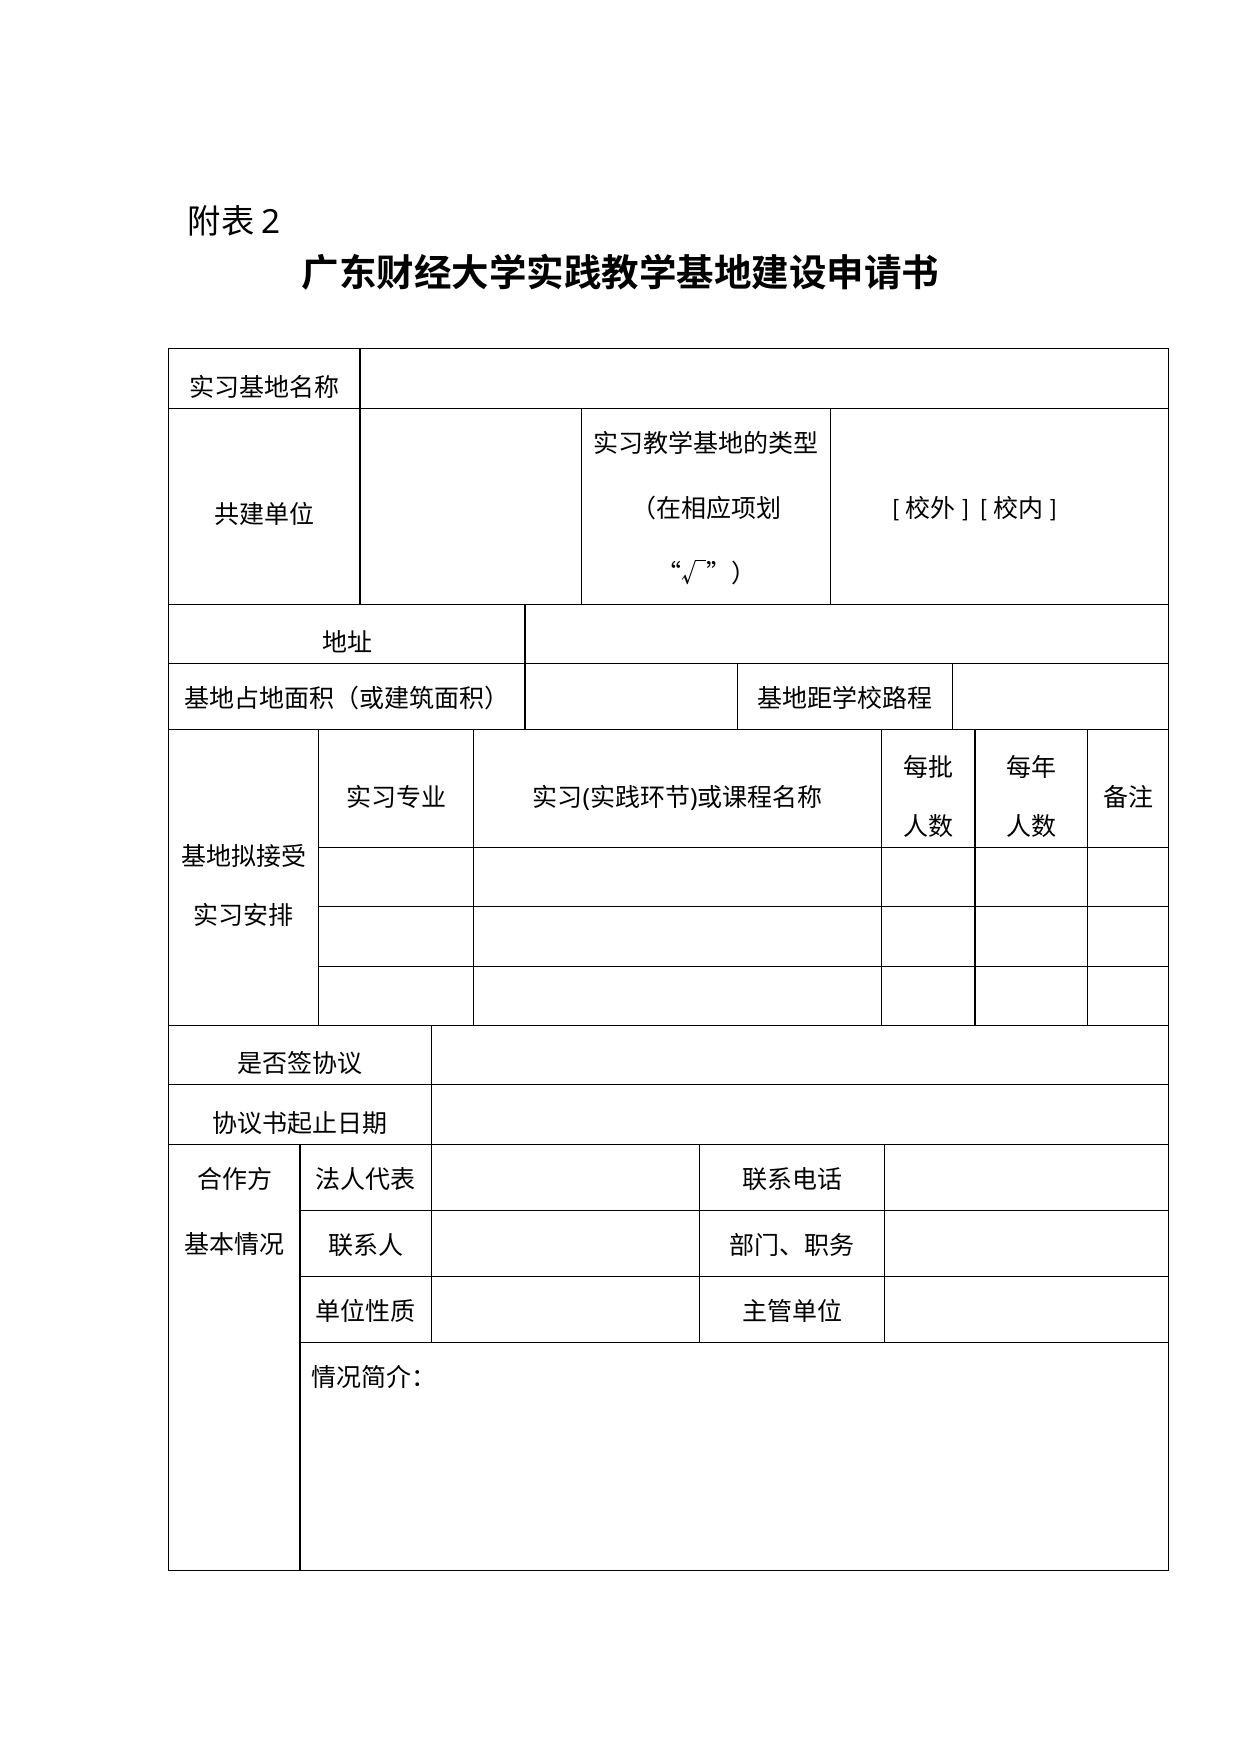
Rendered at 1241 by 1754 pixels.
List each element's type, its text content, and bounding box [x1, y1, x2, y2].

table_cell 备注 [1088, 730, 1168, 847]
table_cell [361, 409, 581, 604]
table_cell [953, 664, 1168, 729]
table_cell 情况简介： [301, 1343, 1168, 1570]
table_cell 联系电话 [700, 1145, 884, 1210]
table_cell [319, 967, 473, 1025]
text 附表2 [187, 194, 1053, 243]
table_cell 法人代表 [301, 1145, 431, 1210]
table_cell [474, 848, 881, 906]
table_header [361, 349, 1168, 408]
table_cell 基地占地面积（或建筑面积） [169, 664, 524, 729]
table_cell [319, 848, 473, 906]
table_cell 部门、职务 [700, 1211, 884, 1276]
table_cell 基地拟接受 实习安排 [169, 730, 318, 1025]
table_cell [1088, 907, 1168, 966]
table_cell 单位性质 [301, 1277, 431, 1342]
table_cell [474, 907, 881, 966]
table_cell [432, 1145, 699, 1210]
table_cell 共建单位 [169, 409, 359, 604]
table_cell [432, 1277, 699, 1342]
table_cell [432, 1085, 1168, 1144]
table_cell [ 校外 ] [ 校内 ] [831, 409, 1168, 604]
table_header 实习基地名称 [169, 349, 359, 408]
table_cell [882, 907, 974, 966]
table_cell [882, 967, 974, 1025]
table_cell 主管单位 [700, 1277, 884, 1342]
table_cell 实习教学基地的类型 （在相应项划“√”） [582, 409, 830, 604]
text 广东财经大学实践教学基地建设申请书 [187, 243, 1053, 297]
table_cell [976, 967, 1087, 1025]
table_cell [474, 967, 881, 1025]
table_cell [1088, 967, 1168, 1025]
table_cell 联系人 [301, 1211, 431, 1276]
table_cell 每年 人数 [976, 730, 1087, 847]
table_cell [526, 664, 737, 729]
table_cell 基地距学校路程 [738, 664, 952, 729]
table_cell 实习专业 [319, 730, 473, 847]
table_cell 协议书起止日期 [169, 1085, 431, 1144]
table_cell 每批 人数 [882, 730, 974, 847]
table_cell [885, 1211, 1168, 1276]
table_cell [885, 1145, 1168, 1210]
table_cell [885, 1277, 1168, 1342]
table_cell 合作方 基本情况 [169, 1145, 299, 1570]
table_cell [882, 848, 974, 906]
table_cell [976, 907, 1087, 966]
table_cell [976, 848, 1087, 906]
table_cell 地址 [169, 605, 524, 663]
table_cell [432, 1211, 699, 1276]
table_cell 实习(实践环节)或课程名称 [474, 730, 881, 847]
table_cell [526, 605, 1168, 663]
table_cell [1088, 848, 1168, 906]
table_cell [432, 1026, 1168, 1084]
table_cell [319, 907, 473, 966]
table_cell 是否签协议 [169, 1026, 431, 1084]
